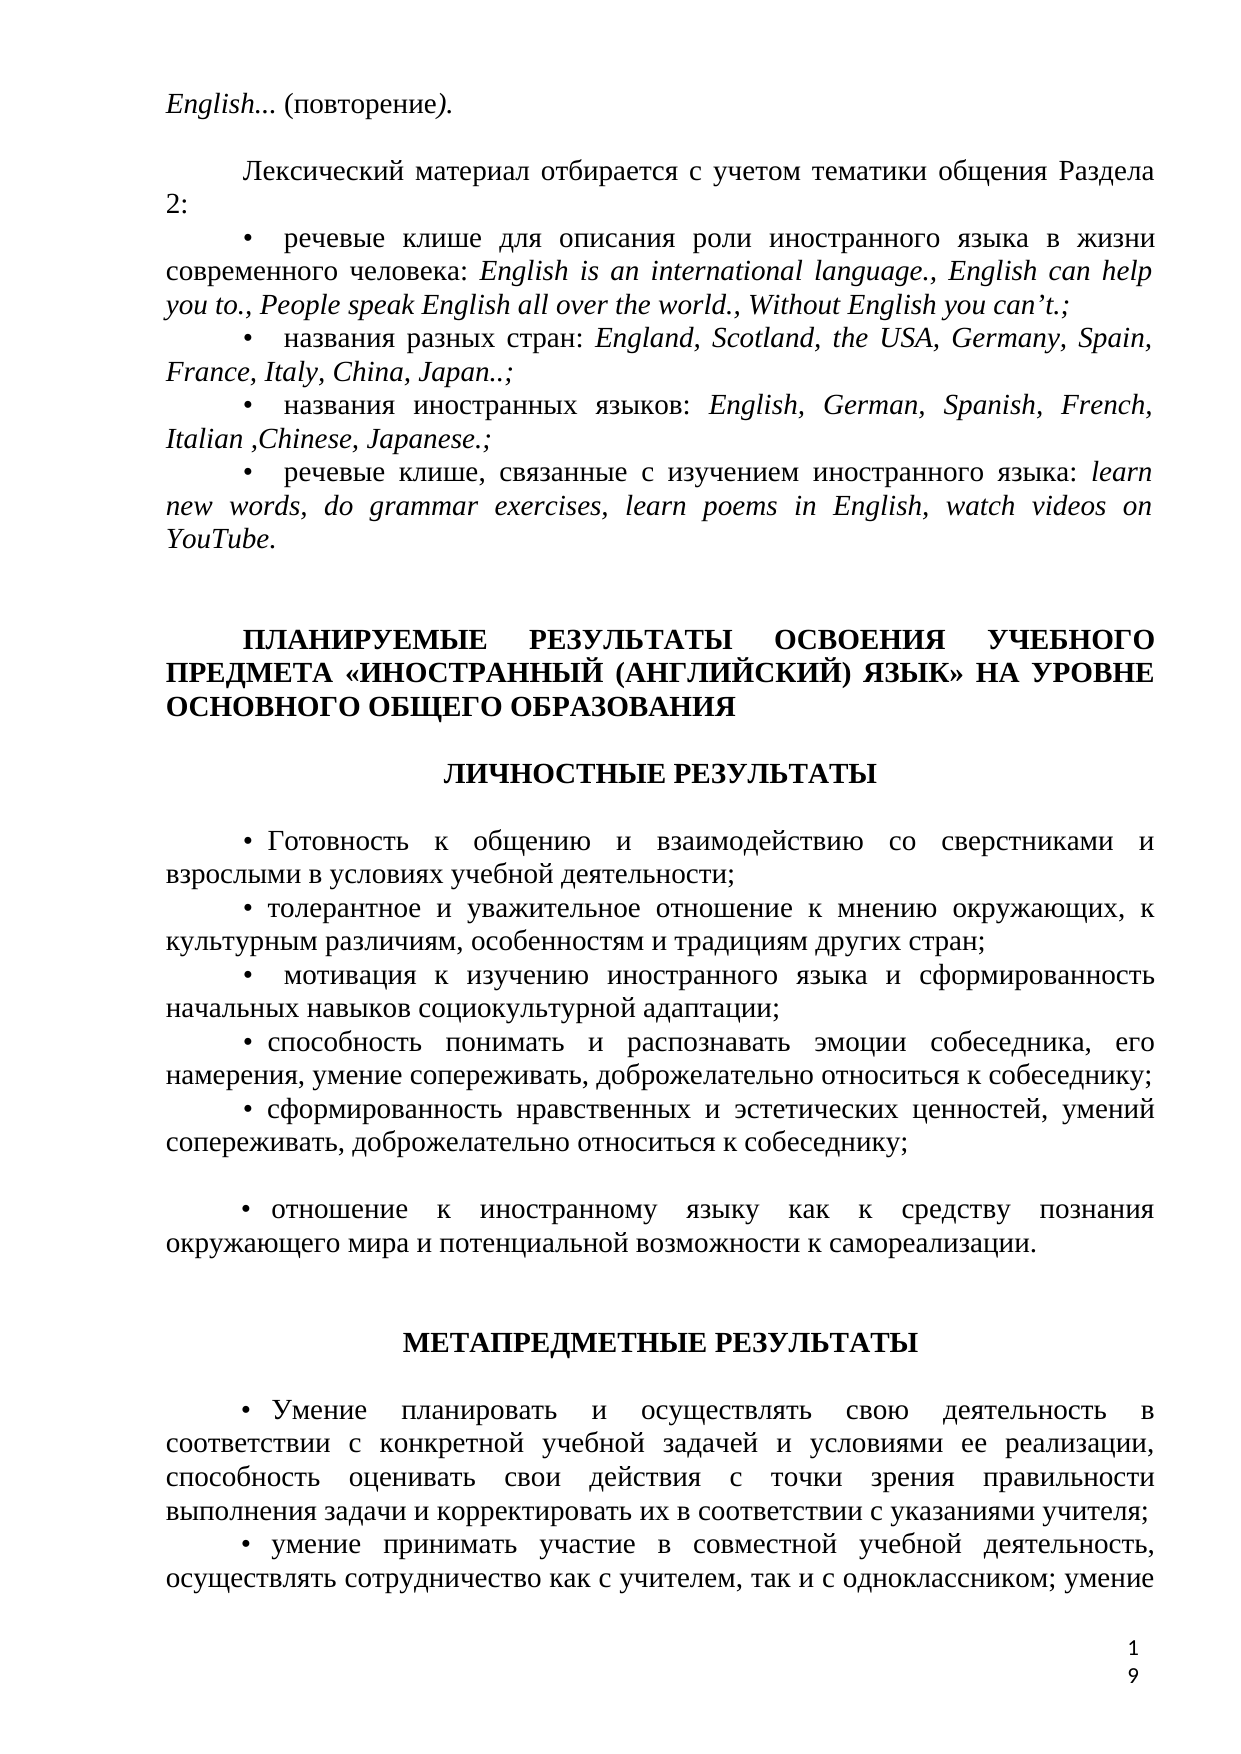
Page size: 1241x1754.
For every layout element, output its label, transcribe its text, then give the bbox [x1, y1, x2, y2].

text ПЛАНИРУЕМЫЕ РЕЗУЛЬТАТЫ ОСВОЕНИЯ УЧЕБНОГО ПРЕДМЕТА «ИНОСТРАННЫЙ (АНГЛИЙСКИЙ) ЯЗЫК» НА УРОВНЕ ОСНОВНОГО ОБЩЕГО ОБРАЗОВАНИЯ [166, 622, 1156, 722]
list толерантное и уважительное отношение к мнению окружающих, к культурным различиям, особенностям и традициям других стран; [166, 890, 1156, 957]
list речевые клише, связанные с изучением иностранного языка: learn new words, do grammar exercises, learn poems in English, watch videos on YouTube. [166, 454, 1156, 555]
text МЕТАПРЕДМЕТНЫЕ РЕЗУЛЬТАТЫ [166, 1325, 1156, 1359]
list мотивация к изучению иностранного языка и сформированность начальных навыков социокультурной адаптации; [166, 957, 1156, 1024]
text ЛИЧНОСТНЫЕ РЕЗУЛЬТАТЫ [166, 756, 1156, 789]
list речевые клише для описания роли иностранного языка в жизни современного человека: English is an international language., English can help you to., People speak English all over the world., Without English you can’t.; [166, 220, 1156, 320]
list способность понимать и распознавать эмоции собеседника, его намерения, умение сопереживать, доброжелательно относиться к собеседнику; [166, 1024, 1156, 1091]
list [166, 86, 1156, 119]
list отношение к иностранному языку как к средству познания окружающего мира и потенциальной возможности к самореализации. [166, 1191, 1156, 1258]
list Готовность к общению и взаимодействию со сверстниками и взрослыми в условиях учебной деятельности; [166, 823, 1156, 890]
list названия иностранных языков: English, German, Spanish, French, Italian ,Chinese, Japanese.; [166, 387, 1156, 454]
list названия разных стран: England, Scotland, the USA, Germany, Spain, France, Italy, China, Japan..; [166, 320, 1156, 387]
list Умение планировать и осуществлять свою деятельность в соответствии с конкретной учебной задачей и условиями ее реализации, способность оценивать свои действия с точки зрения правильности выполнения задачи и корректировать их в соответствии с указаниями учителя; [166, 1392, 1156, 1526]
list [166, 1526, 1156, 1593]
list сформированность нравственных и эстетических ценностей, умений сопереживать, доброжелательно относиться к собеседнику; [166, 1091, 1156, 1158]
text Лексический материал отбирается с учетом тематики общения Раздела 2: [166, 153, 1156, 220]
